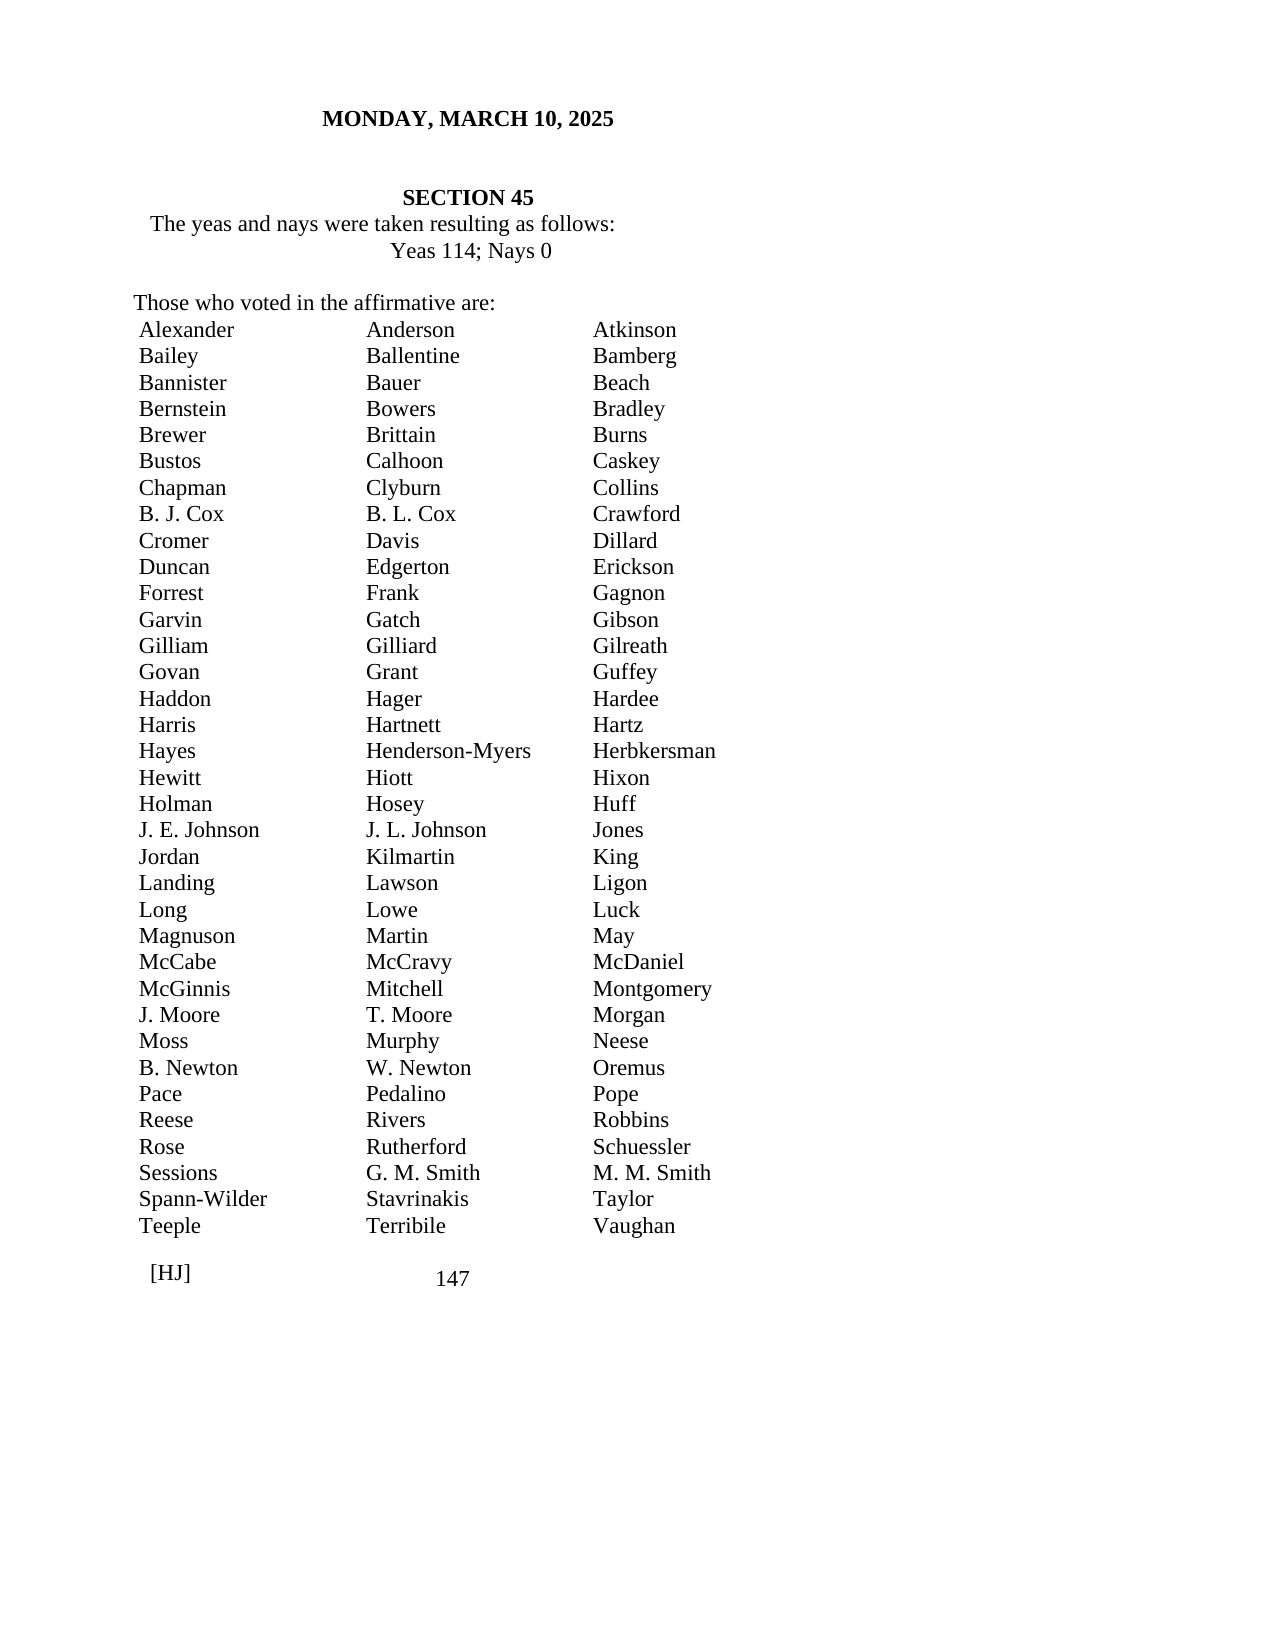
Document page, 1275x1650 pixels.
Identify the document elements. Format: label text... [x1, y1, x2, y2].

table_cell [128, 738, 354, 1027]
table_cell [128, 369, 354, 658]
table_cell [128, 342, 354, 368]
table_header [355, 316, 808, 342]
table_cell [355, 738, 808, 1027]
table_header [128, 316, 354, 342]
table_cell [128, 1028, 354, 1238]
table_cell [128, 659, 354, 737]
text SECTION 45 [127, 184, 786, 210]
text The yeas and nays were taken resulting as follows: [127, 210, 786, 237]
text Yeas 114; Nays 0 [127, 237, 786, 263]
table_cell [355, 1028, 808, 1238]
text Those who voted in the affirmative are: [127, 289, 786, 316]
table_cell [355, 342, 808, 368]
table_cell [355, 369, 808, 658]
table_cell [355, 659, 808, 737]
